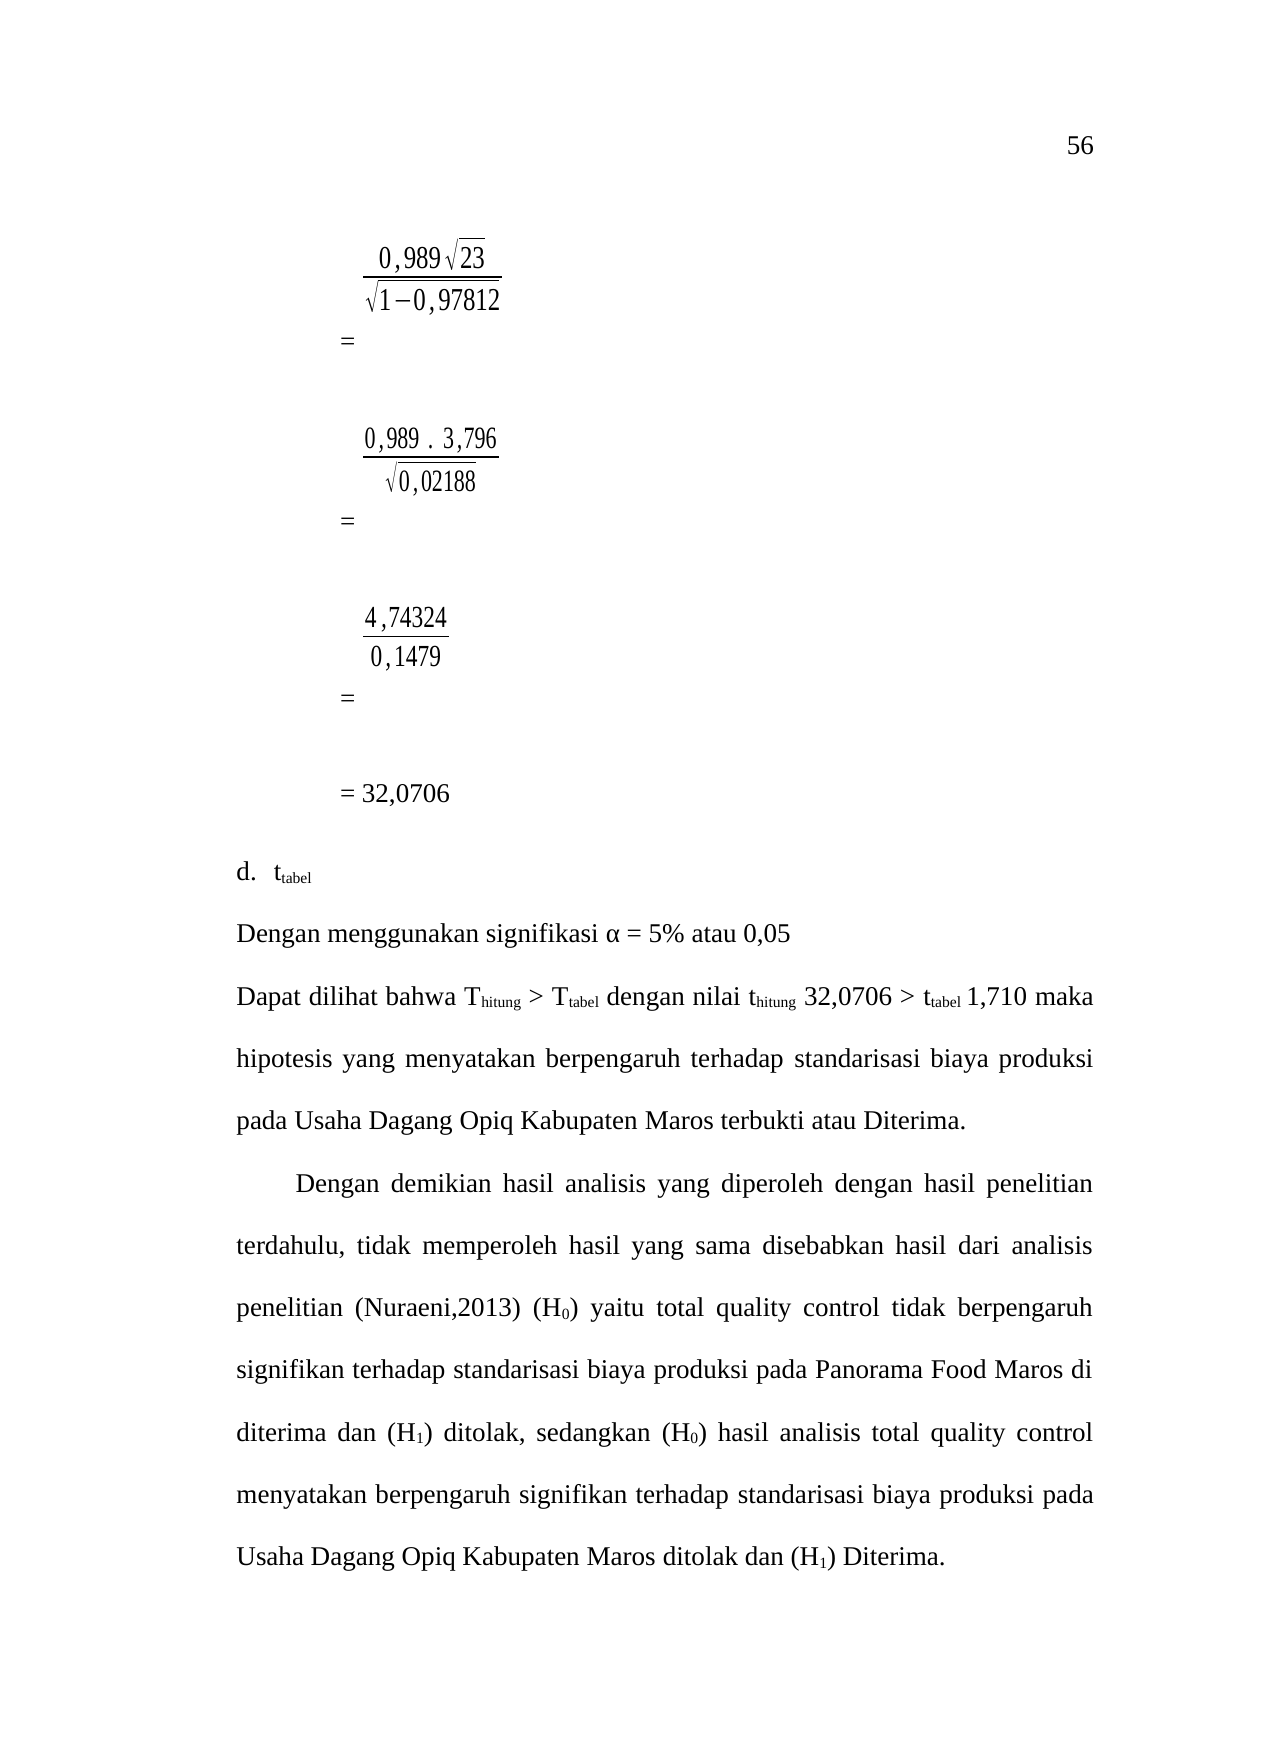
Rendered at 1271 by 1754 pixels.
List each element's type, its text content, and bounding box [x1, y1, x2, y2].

list = [273, 601, 1094, 713]
text Dapat dilihat bahwa Thitung > Ttabel dengan nilai thitung 32,0706 > ttabel 1,710 maka hipotesis yang menyatakan berpengaruh terhadap standarisasi biaya produksi pada Usaha Dagang Opiq Kabupaten Maros terbukti atau Diterima. [236, 980, 1094, 1136]
text Dengan demikian hasil analisis yang diperoleh dengan hasil penelitian terdahulu, tidak memperoleh hasil yang sama disebabkan hasil dari analisis penelitian (Nuraeni,2013) (H0) yaitu total quality control tidak berpengaruh signifikan terhadap standarisasi biaya produksi pada Panorama Food Maros di diterima dan (H1) ditolak, sedangkan (H0) hasil analisis total quality control menyatakan berpengaruh signifikan terhadap standarisasi biaya produksi pada Usaha Dagang Opiq Kabupaten Maros ditolak dan (H1) Diterima. [236, 1167, 1094, 1572]
text Dengan menggunakan signifikasi α = 5% atau 0,05 [236, 918, 1094, 949]
list = 32,0706 [273, 777, 1094, 809]
list = [273, 421, 1094, 536]
list = [273, 236, 1094, 356]
list ttabel [236, 855, 1094, 886]
